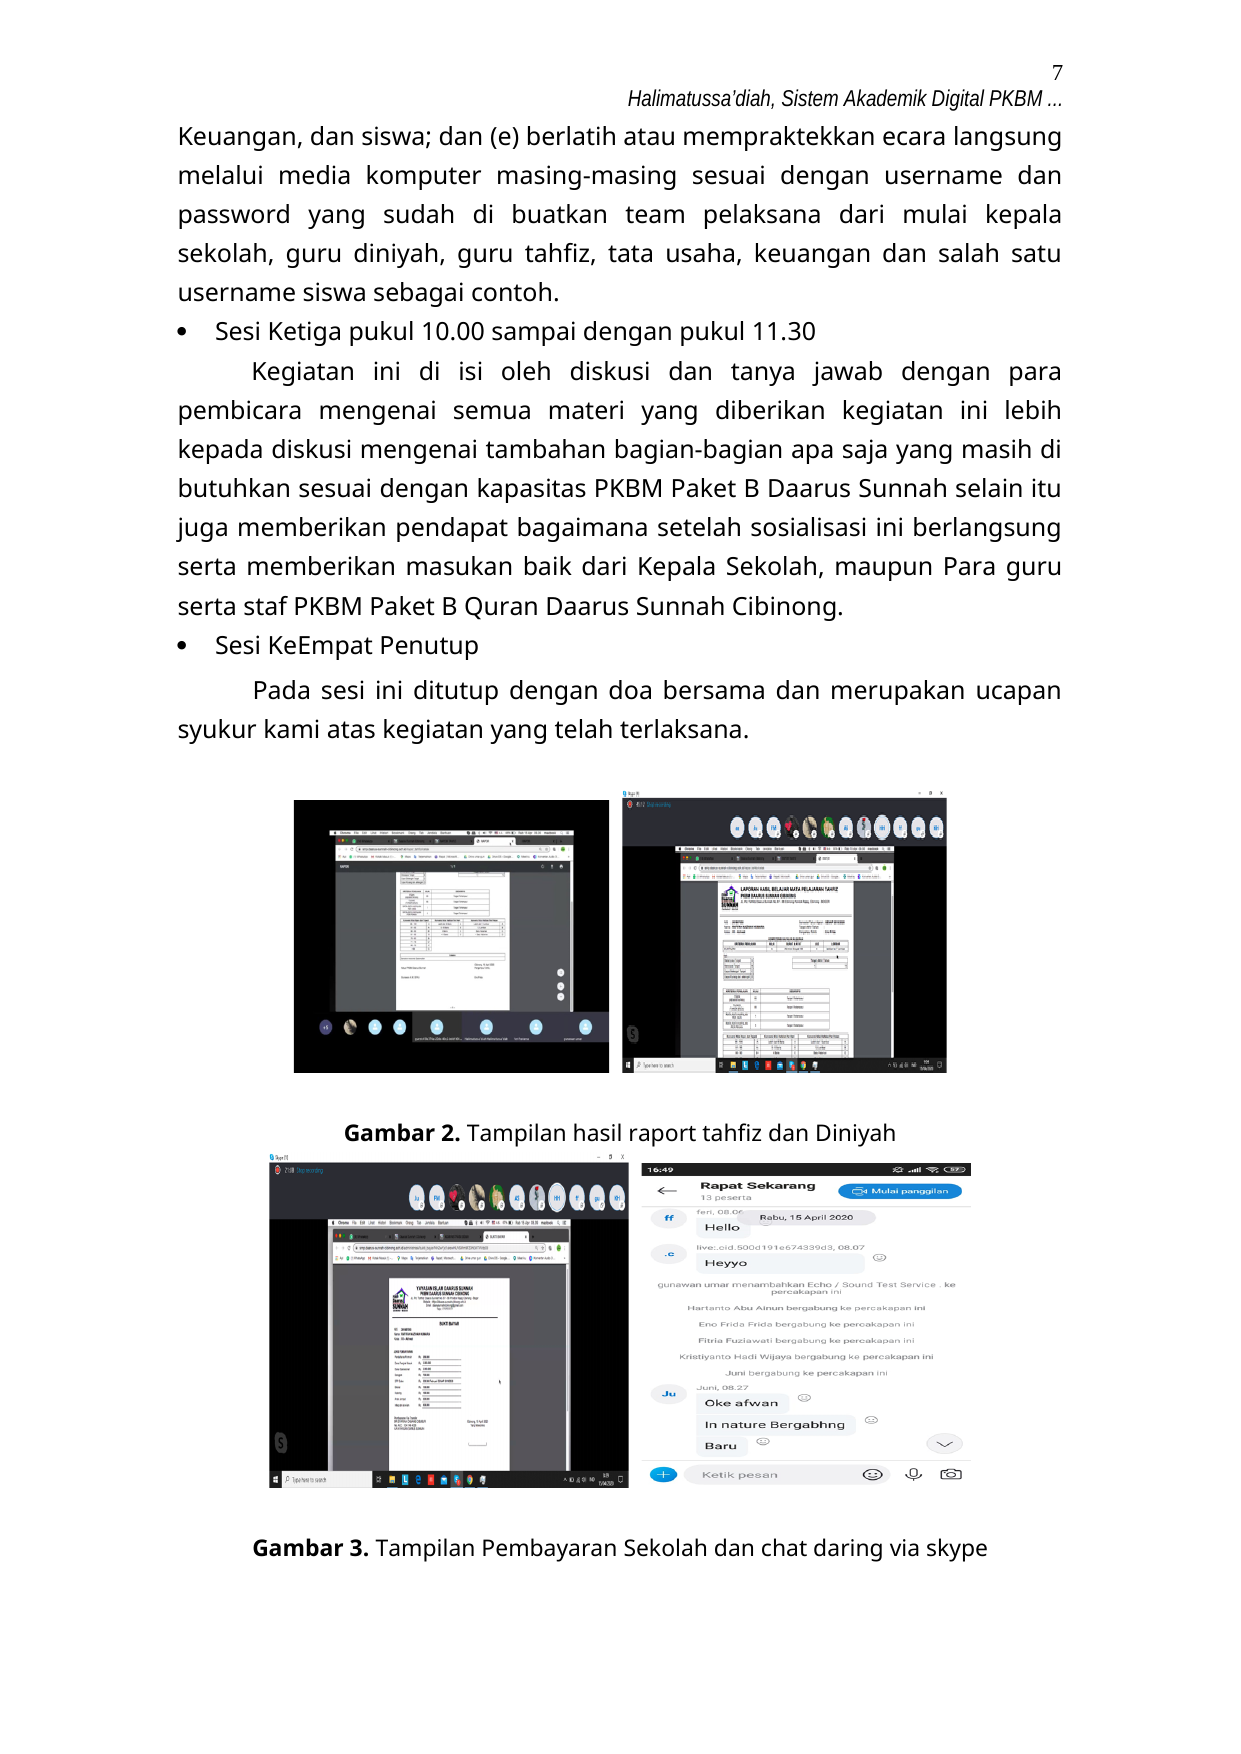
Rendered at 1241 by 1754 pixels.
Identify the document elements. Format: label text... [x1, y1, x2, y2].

text Pada sesi ini ditutup dengan doa bersama dan merupakan ucapan syukur kami atas kegiatan yang telah terlaksana. [177, 673, 1063, 746]
text Kegiatan ini di isi oleh diskusi dan tanya jawab dengan para pembicara mengenai semua materi yang diberikan kegiatan ini lebih kepada diskusi mengenai tambahan bagian-bagian apa saja yang masih di butuhkan sesuai dengan kapasitas PKBM Paket B Daarus Sunnah selain itu juga memberikan pendapat bagaimana setelah sosialisasi ini berlangsung serta memberikan masukan baik dari Kepala Sekolah, maupun Para guru serta staf PKBM Paket B Quran Daarus Sunnah Cibinong. [177, 353, 1063, 622]
list Sesi KeEmpat Penutup [177, 627, 1063, 661]
text Gambar 2. Tampilan hasil raport tahfiz dan Diniyah [177, 1117, 1063, 1148]
picture [293, 800, 610, 1073]
list Sesi Ketiga pukul 10.00 sampai dengan pukul 11.30 [177, 314, 1063, 348]
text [177, 118, 1063, 309]
text Gambar 3. Tampilan Pembayaran Sekolah dan chat daring via skype [177, 1532, 1063, 1563]
picture [622, 790, 947, 1073]
picture [641, 1163, 971, 1488]
picture [269, 1152, 629, 1488]
